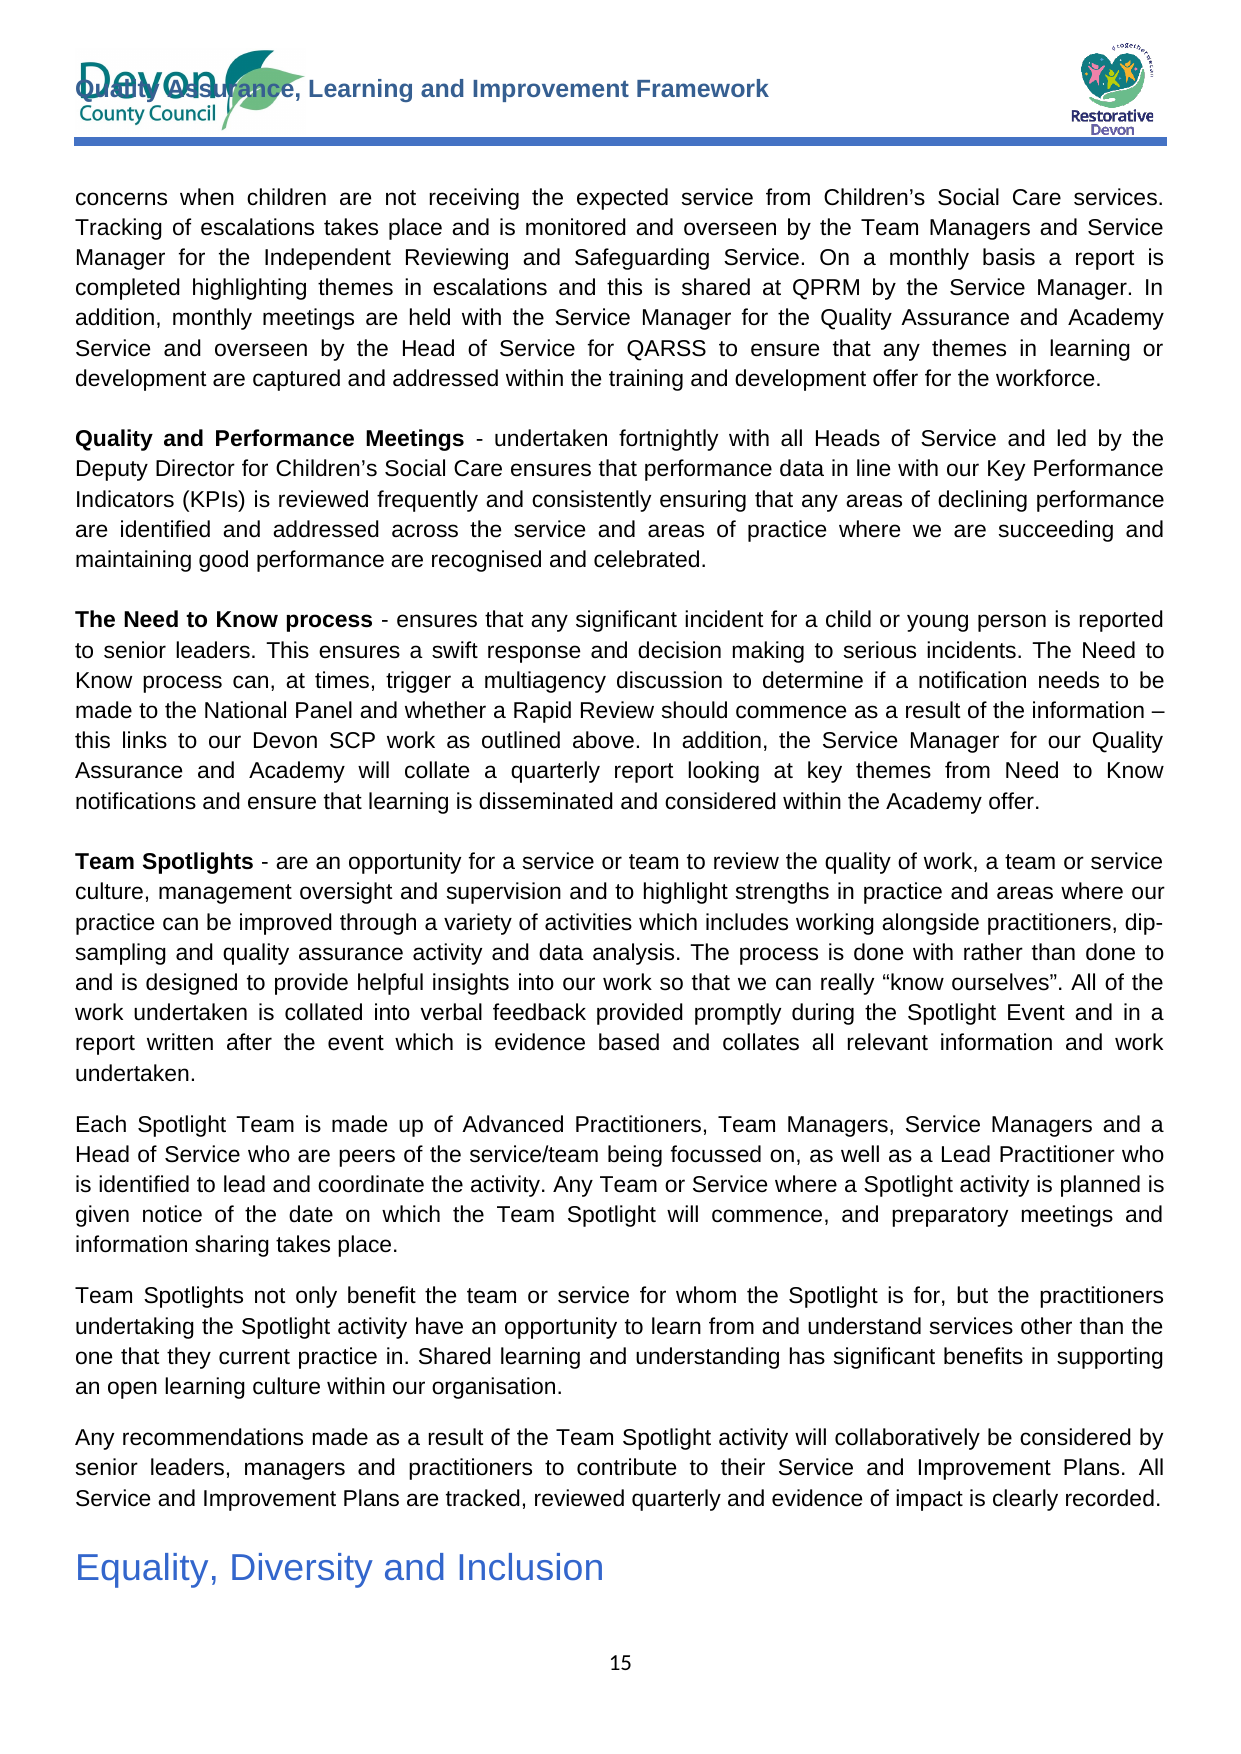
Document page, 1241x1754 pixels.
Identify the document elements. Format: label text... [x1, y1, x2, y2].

text The Need to Know process - ensures that any significant incident for a child or young person is reported to senior leaders. This ensures a swift response and decision making to serious incidents. The Need to Know process can, at times, trigger a multiagency discussion to determine if a notification needs to be made to the National Panel and whether a Rapid Review should commence as a result of the information – this links to our Devon SCP work as outlined above. In addition, the Service Manager for our Quality Assurance and Academy will collate a quarterly report looking at key themes from Need to Know notifications and ensure that learning is disseminated and considered within the Academy offer. [75, 606, 1165, 814]
text Quality and Performance Meetings - undertaken fortnightly with all Heads of Service and led by the Deputy Director for Children’s Social Care ensures that performance data in line with our Key Performance Indicators (KPIs) is reviewed frequently and consistently ensuring that any areas of declining performance are identified and addressed across the service and areas of practice where we are succeeding and maintaining good performance are recognised and celebrated. [75, 425, 1165, 572]
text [75, 183, 1165, 391]
picture [1071, 43, 1154, 135]
text Equality, Diversity and Inclusion [75, 1545, 1165, 1588]
text Each Spotlight Team is made up of Advanced Practitioners, Team Managers, Service Managers and a Head of Service who are peers of the service/team being focussed on, as well as a Lead Practitioner who is identified to lead and coordinate the activity. Any Team or Service where a Spotlight activity is planned is given notice of the date on which the Team Spotlight will commence, and preparatory meetings and information sharing takes place. [75, 1111, 1165, 1258]
picture [75, 48, 307, 135]
text Any recommendations made as a result of the Team Spotlight activity will collaboratively be considered by senior leaders, managers and practitioners to contribute to their Service and Improvement Plans. All Service and Improvement Plans are tracked, reviewed quarterly and evidence of impact is clearly recorded. [75, 1424, 1165, 1511]
text Team Spotlights not only benefit the team or service for whom the Spotlight is for, but the practitioners undertaking the Spotlight activity have an opportunity to learn from and understand services other than the one that they current practice in. Shared learning and understanding has significant benefits in supporting an open learning culture within our organisation. [75, 1282, 1165, 1399]
text Team Spotlights - are an opportunity for a service or team to review the quality of work, a team or service culture, management oversight and supervision and to highlight strengths in practice and areas where our practice can be improved through a variety of activities which includes working alongside practitioners, dip-sampling and quality assurance activity and data analysis. The process is done with rather than done to and is designed to provide helpful insights into our work so that we can really “know ourselves”. All of the work undertaken is collated into verbal feedback provided promptly during the Spotlight Event and in a report written after the event which is evidence based and collates all relevant information and work undertaken. [75, 848, 1165, 1086]
